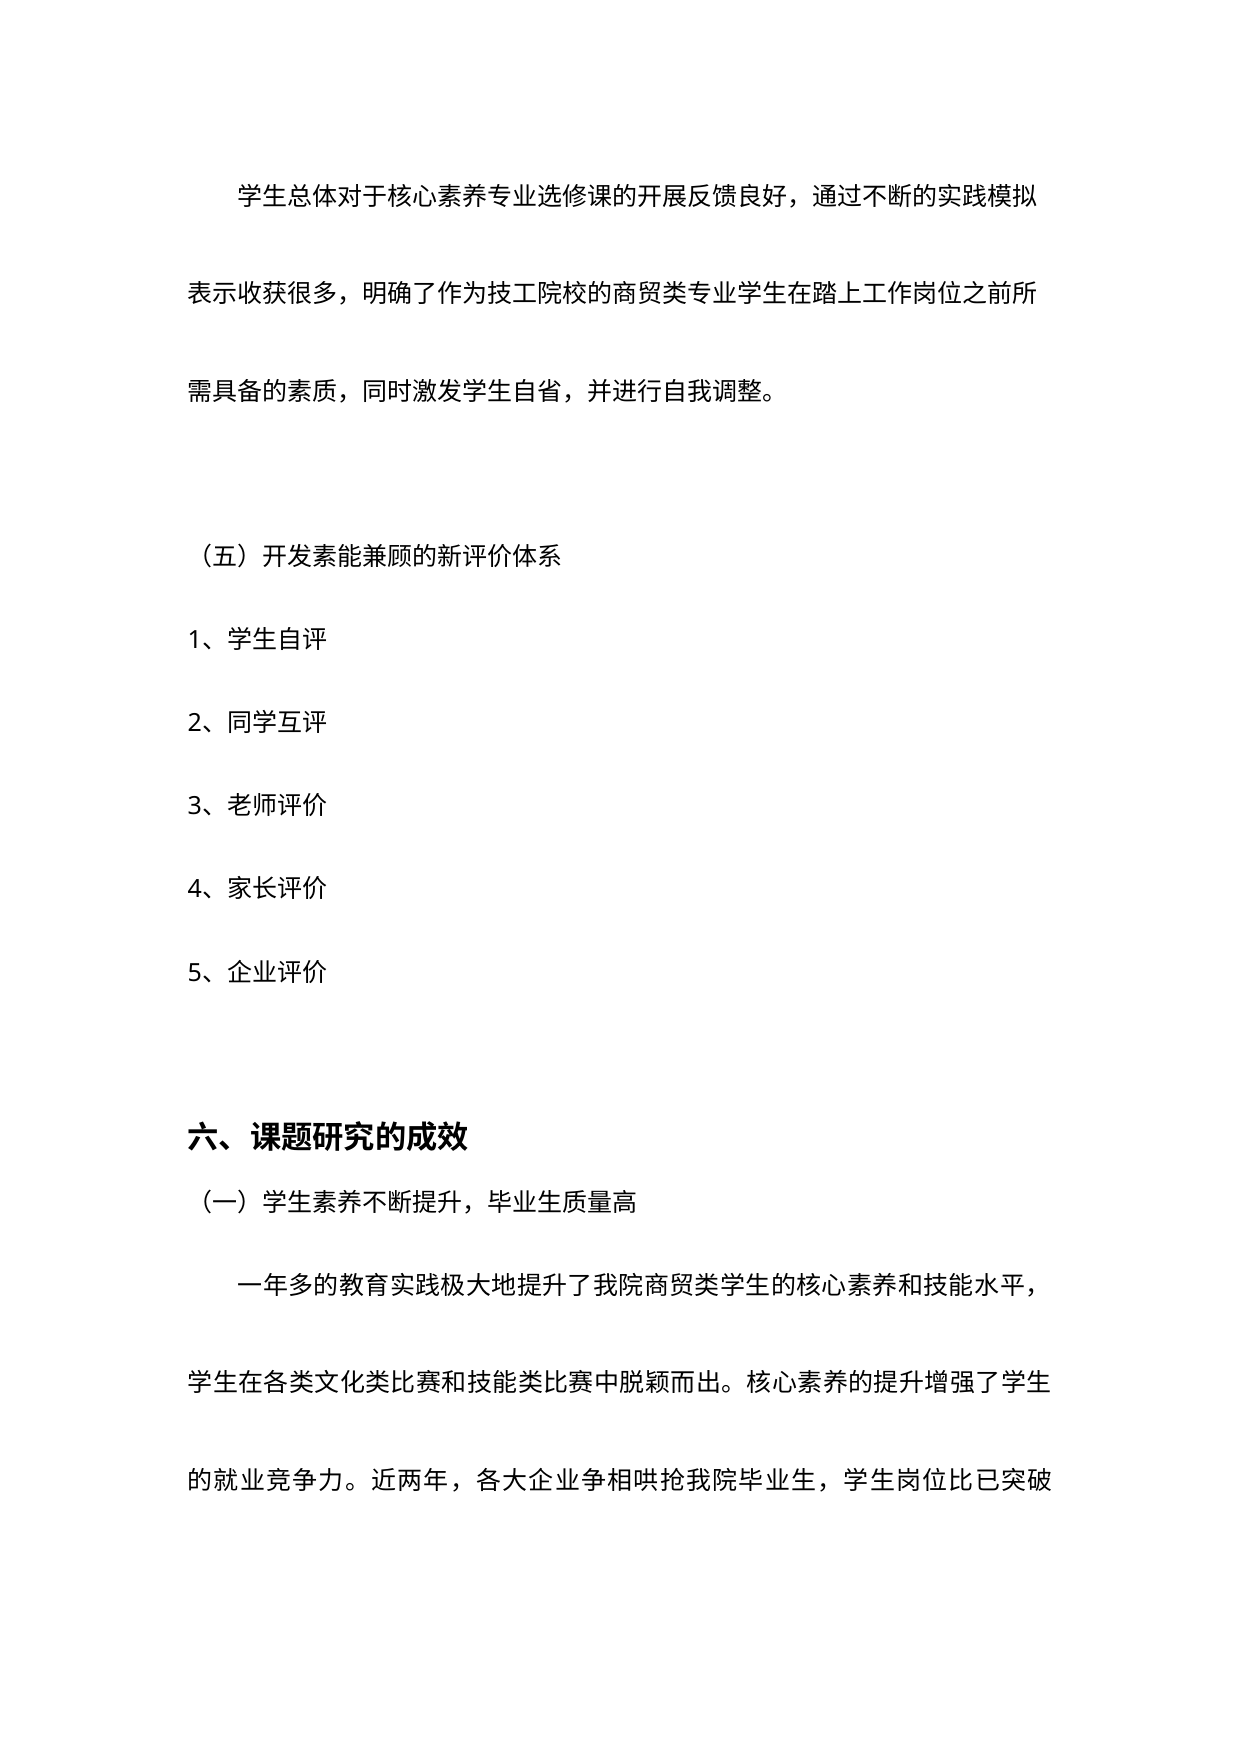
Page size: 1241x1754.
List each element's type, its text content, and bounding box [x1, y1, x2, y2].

list 家长评价 [187, 854, 1053, 919]
list 老师评价 [187, 771, 1053, 836]
list 同学互评 [187, 688, 1053, 753]
text 学生总体对于核心素养专业选修课的开展反馈良好，通过不断的实践模拟表示收获很多，明确了作为技工院校的商贸类专业学生在踏上工作岗位之前所需具备的素质，同时激发学生自省，并进行自我调整。 [187, 162, 1053, 422]
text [187, 1251, 1053, 1511]
list 开发素能兼顾的新评价体系 [187, 522, 1053, 587]
text （一）学生素养不断提升，毕业生质量高 [187, 1168, 1053, 1233]
list 企业评价 [187, 938, 1053, 1003]
text 六、课题研究的成效 [187, 1103, 1053, 1168]
list 学生自评 [187, 605, 1053, 670]
